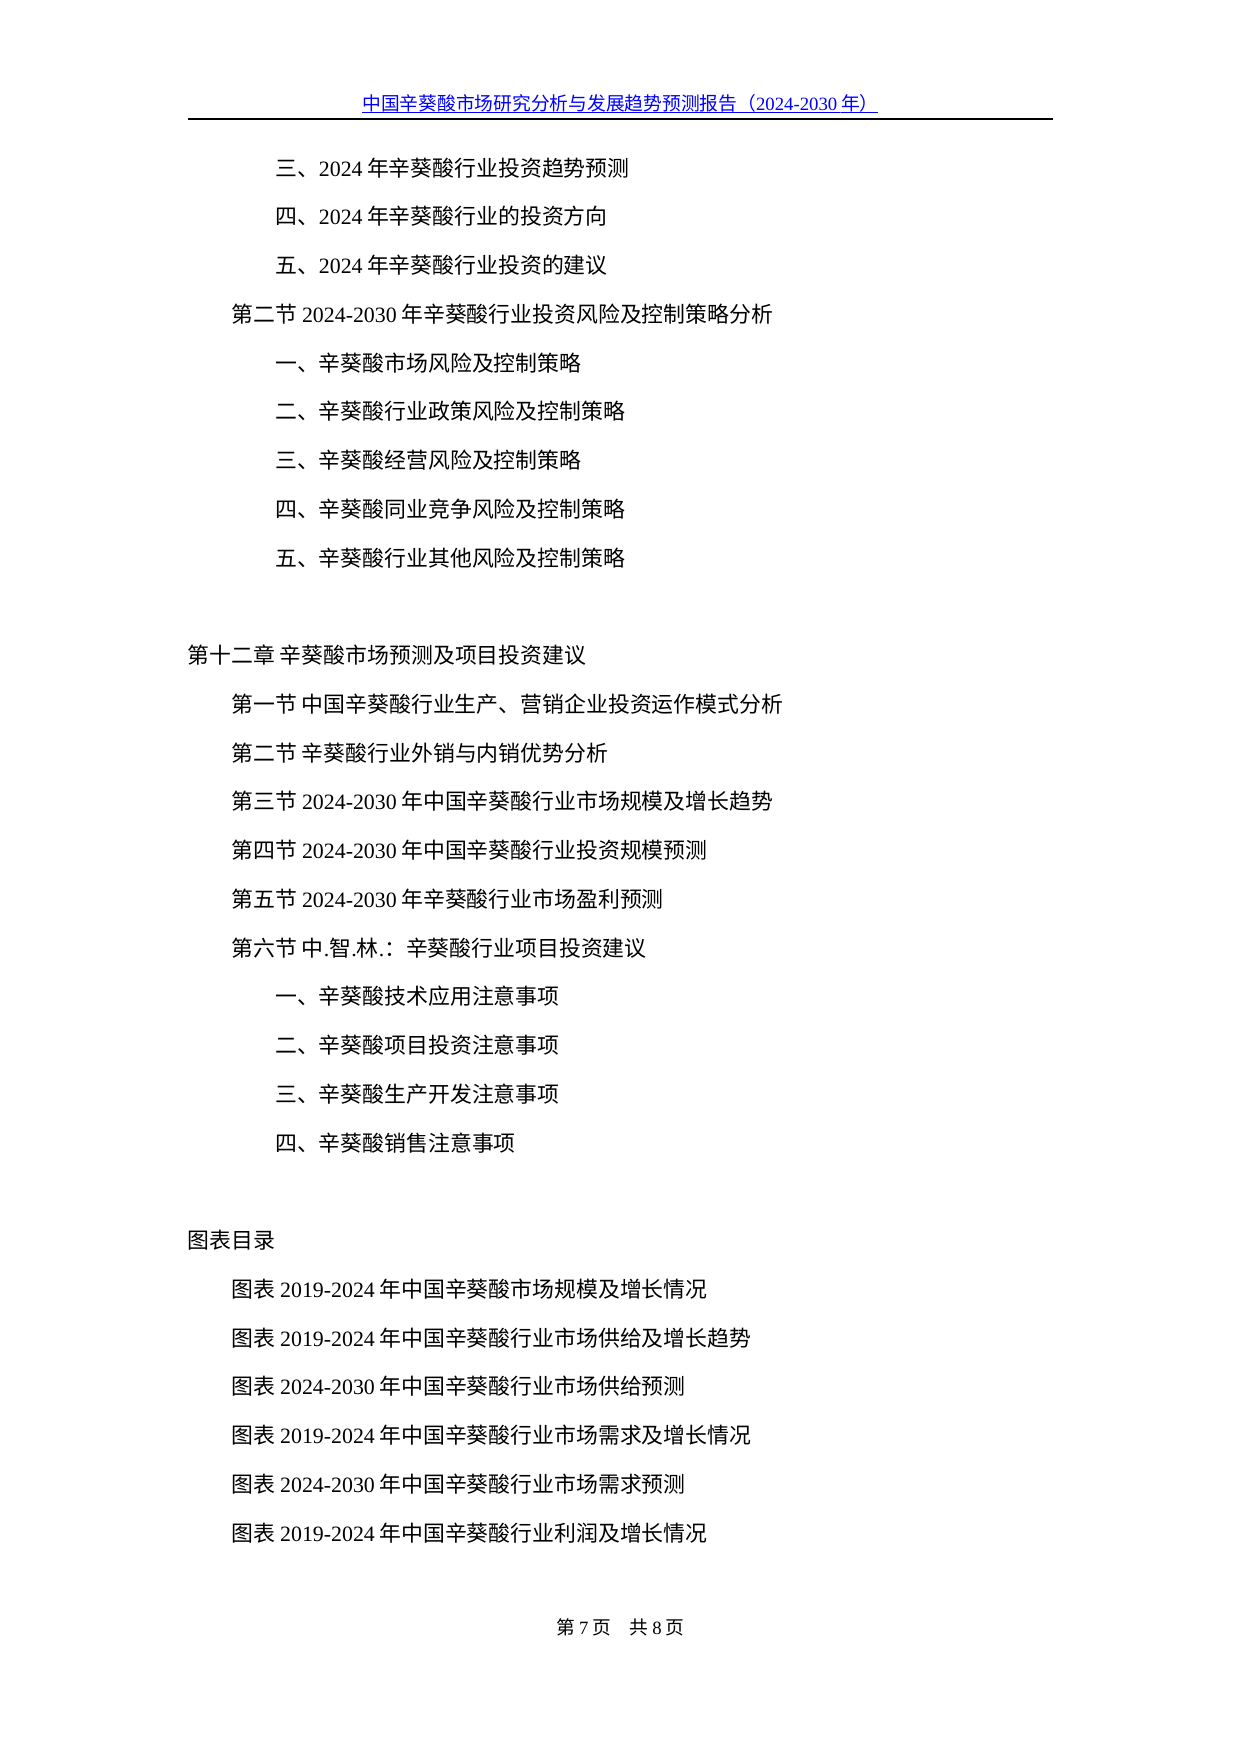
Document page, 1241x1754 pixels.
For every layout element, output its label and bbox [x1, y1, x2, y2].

text [187, 150, 1053, 1548]
